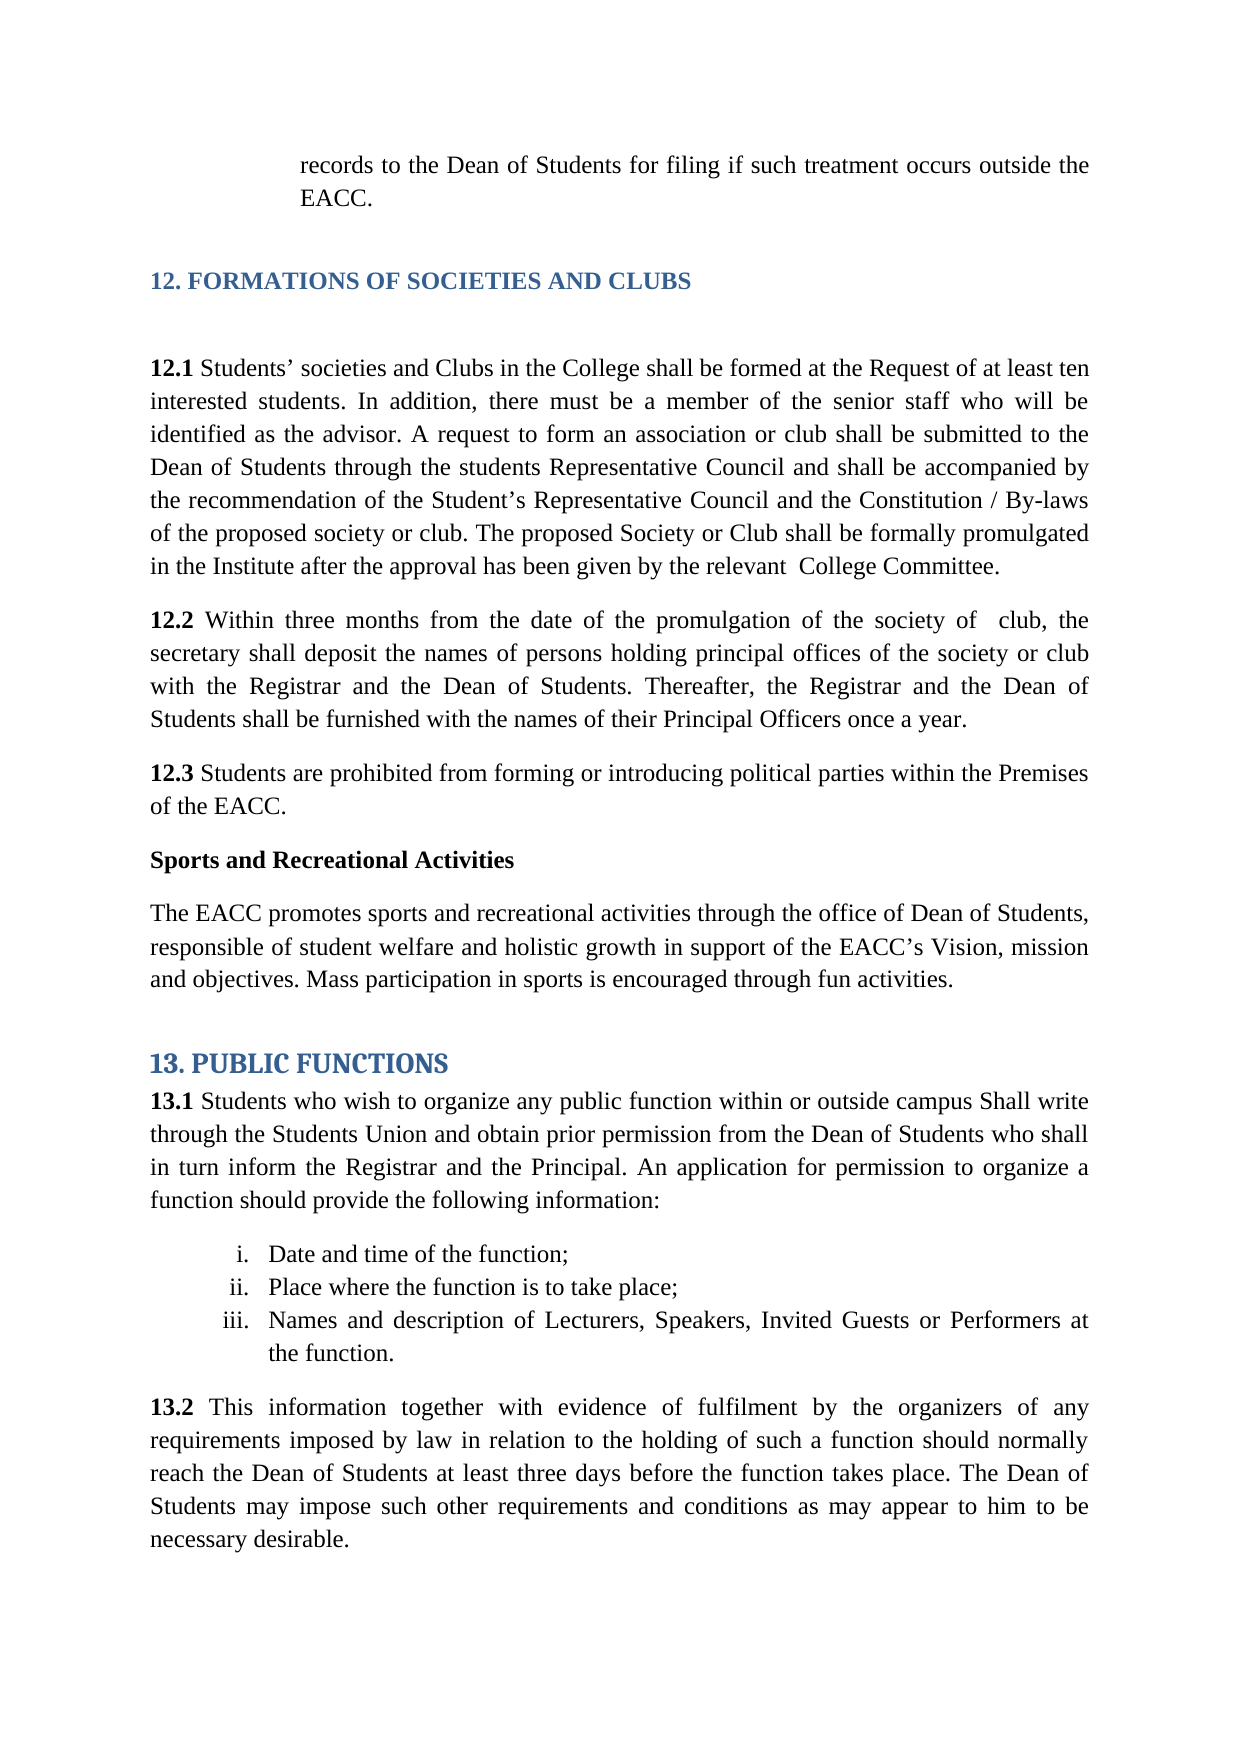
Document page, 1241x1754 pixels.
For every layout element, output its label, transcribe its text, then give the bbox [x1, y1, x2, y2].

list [262, 150, 1090, 212]
list Date and time of the function; [249, 1239, 1090, 1268]
text 12.1 Students’ societies and Clubs in the College shall be formed at the Request of at least ten interested students. In addition, there must be a member of the senior staff who will be identified as the advisor. A request to form an association or club shall be submitted to the Dean of Students through the students Representative Council and shall be accompanied by the recommendation of the Student’s Representative Council and the Constitution / By-laws of the proposed society or club. The proposed Society or Club shall be formally promulgated in the Institute after the approval has been given by the relevant College Committee. [150, 353, 1090, 580]
text 13.1 Students who wish to organize any public function within or outside campus Shall write through the Students Union and obtain prior permission from the Dean of Students who shall in turn inform the Registrar and the Principal. An application for permission to organize a function should provide the following information: [150, 1086, 1090, 1214]
text Sports and Recreational Activities [150, 845, 1090, 873]
text 12.3 Students are prohibited from forming or introducing political parties within the Premises of the EACC. [150, 758, 1090, 819]
subtitle 12. FORMATIONS OF SOCIETIES AND CLUBS [150, 266, 1090, 295]
subtitle 13. PUBLIC FUNCTIONS [150, 1048, 1090, 1081]
text The EACC promotes sports and recreational activities through the office of Dean of Students, responsible of student welfare and holistic growth in support of the EACC’s Vision, mission and objectives. Mass participation in sports is encouraged through fun activities. [150, 898, 1090, 993]
list Place where the function is to take place; [249, 1272, 1090, 1301]
text 12.2 Within three months from the date of the promulgation of the society of club, the secretary shall deposit the names of persons holding principal offices of the society or club with the Registrar and the Dean of Students. Thereafter, the Registrar and the Dean of Students shall be furnished with the names of their Principal Officers once a year. [150, 605, 1090, 733]
text 13.2 This information together with evidence of fulfilment by the organizers of any requirements imposed by law in relation to the holding of such a function should normally reach the Dean of Students at least three days before the function takes place. The Dean of Students may impose such other requirements and conditions as may appear to him to be necessary desirable. [150, 1392, 1090, 1553]
list Names and description of Lecturers, Speakers, Invited Guests or Performers at the function. [249, 1305, 1090, 1367]
